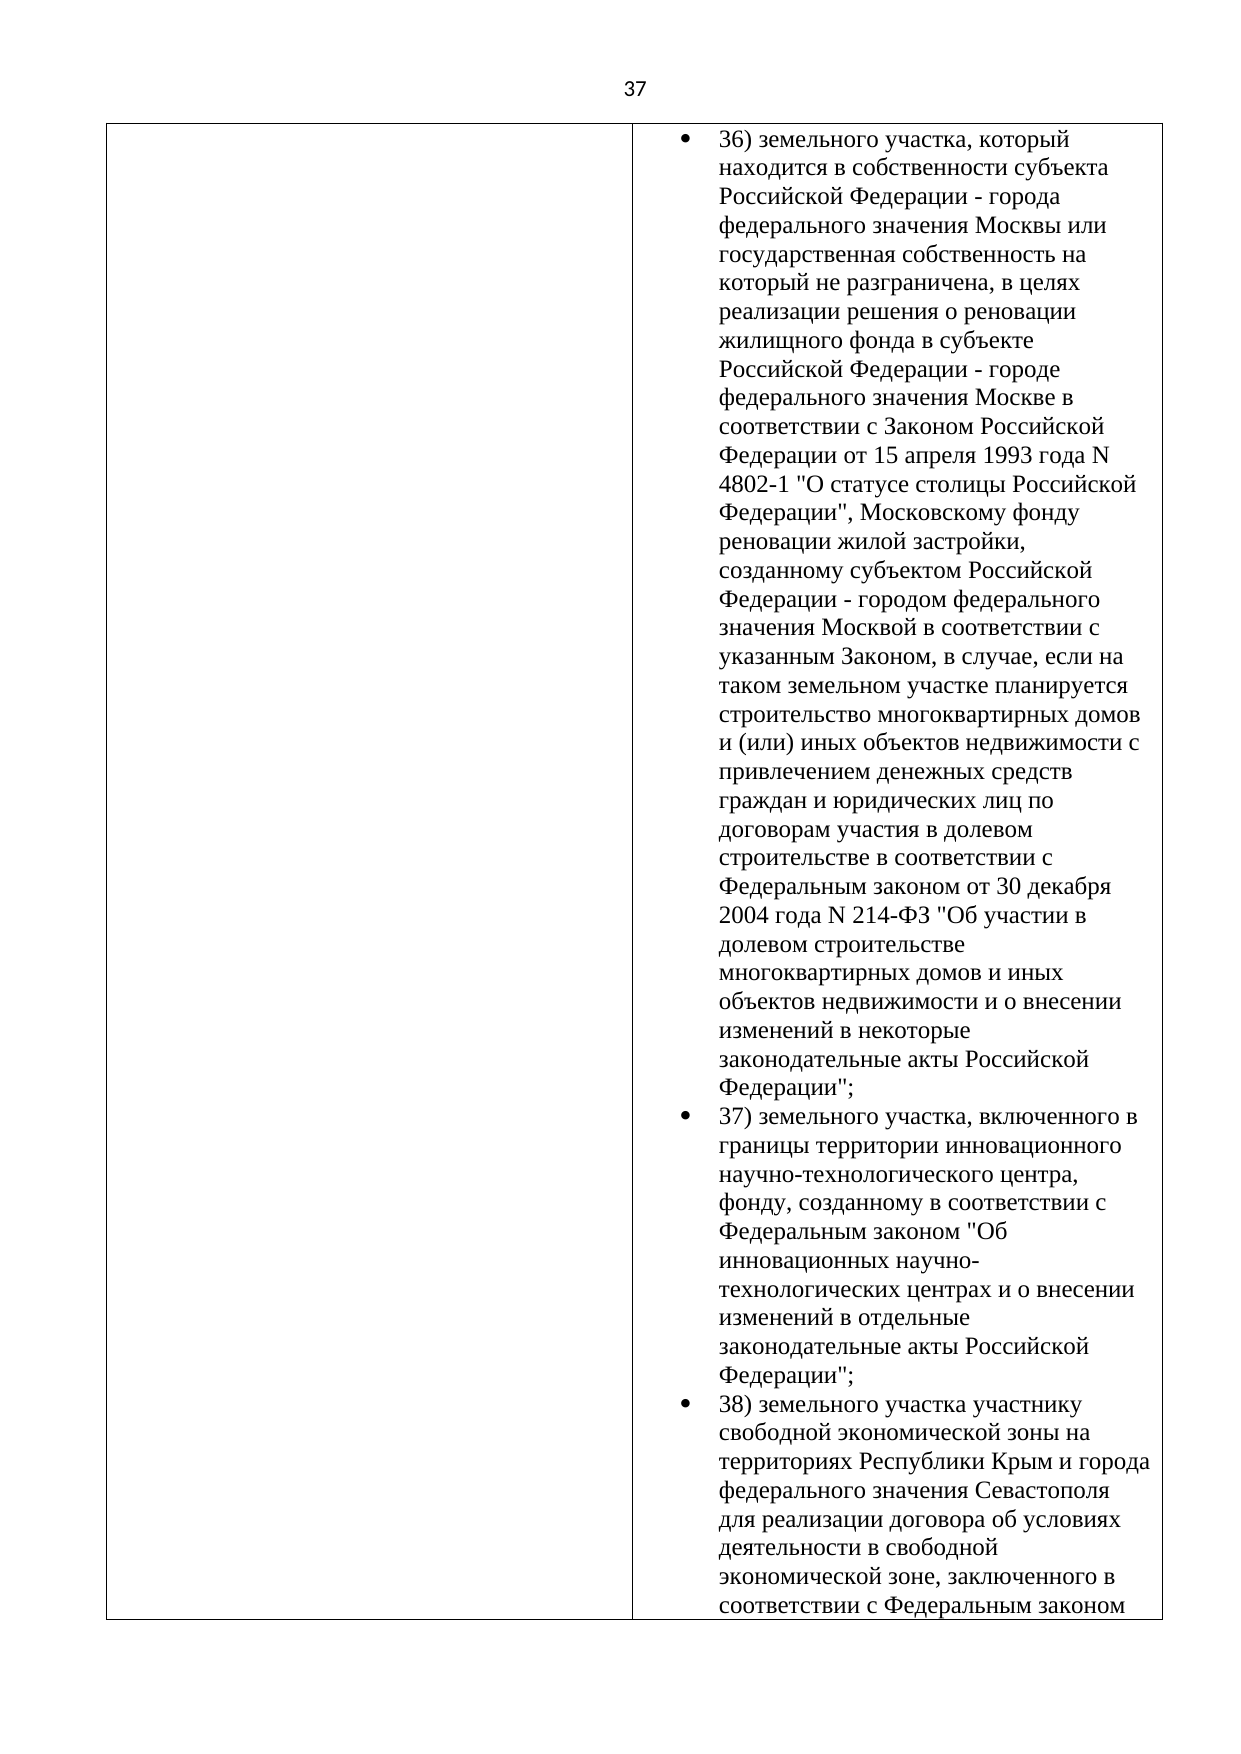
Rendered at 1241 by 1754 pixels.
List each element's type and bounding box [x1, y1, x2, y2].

table_cell [107, 124, 632, 1619]
table_cell [633, 124, 1162, 1619]
